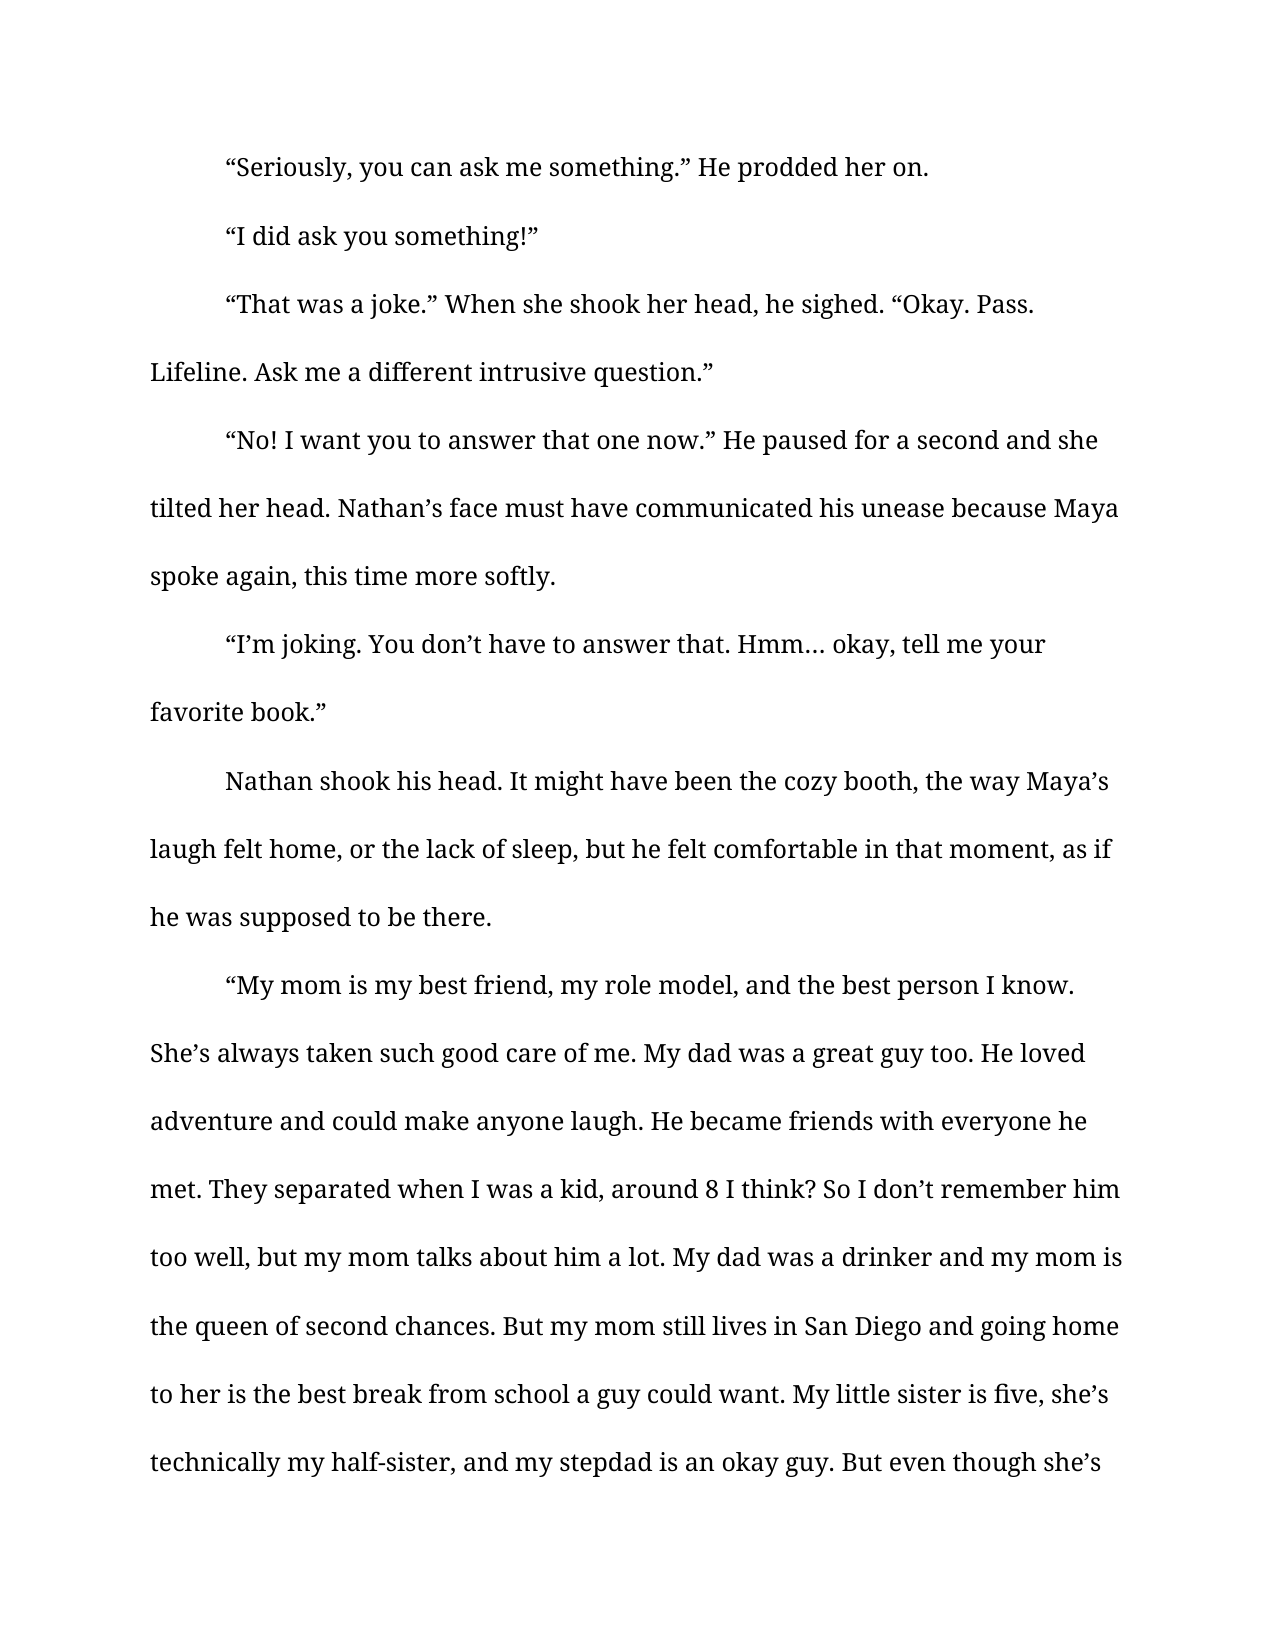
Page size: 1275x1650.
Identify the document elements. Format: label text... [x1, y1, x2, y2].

text “Seriously, you can ask me something.” He prodded her on. [150, 150, 1125, 184]
text “That was a joke.” When she shook her head, he sighed. “Okay. Pass. Lifeline. Ask me a different intrusive question.” [150, 286, 1125, 388]
text “I’m joking. You don’t have to answer that. Hmm… okay, tell me your favorite book.” [150, 627, 1125, 729]
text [150, 967, 1125, 1478]
text Nathan shook his head. It might have been the cozy booth, the way Maya’s laugh felt home, or the lack of sleep, but he felt comfortable in that moment, as if he was supposed to be there. [150, 763, 1125, 933]
text “No! I want you to answer that one now.” He paused for a second and she tilted her head. Nathan’s face must have communicated his unease because Maya spoke again, this time more softly. [150, 422, 1125, 593]
text “I did ask you something!” [150, 218, 1125, 252]
